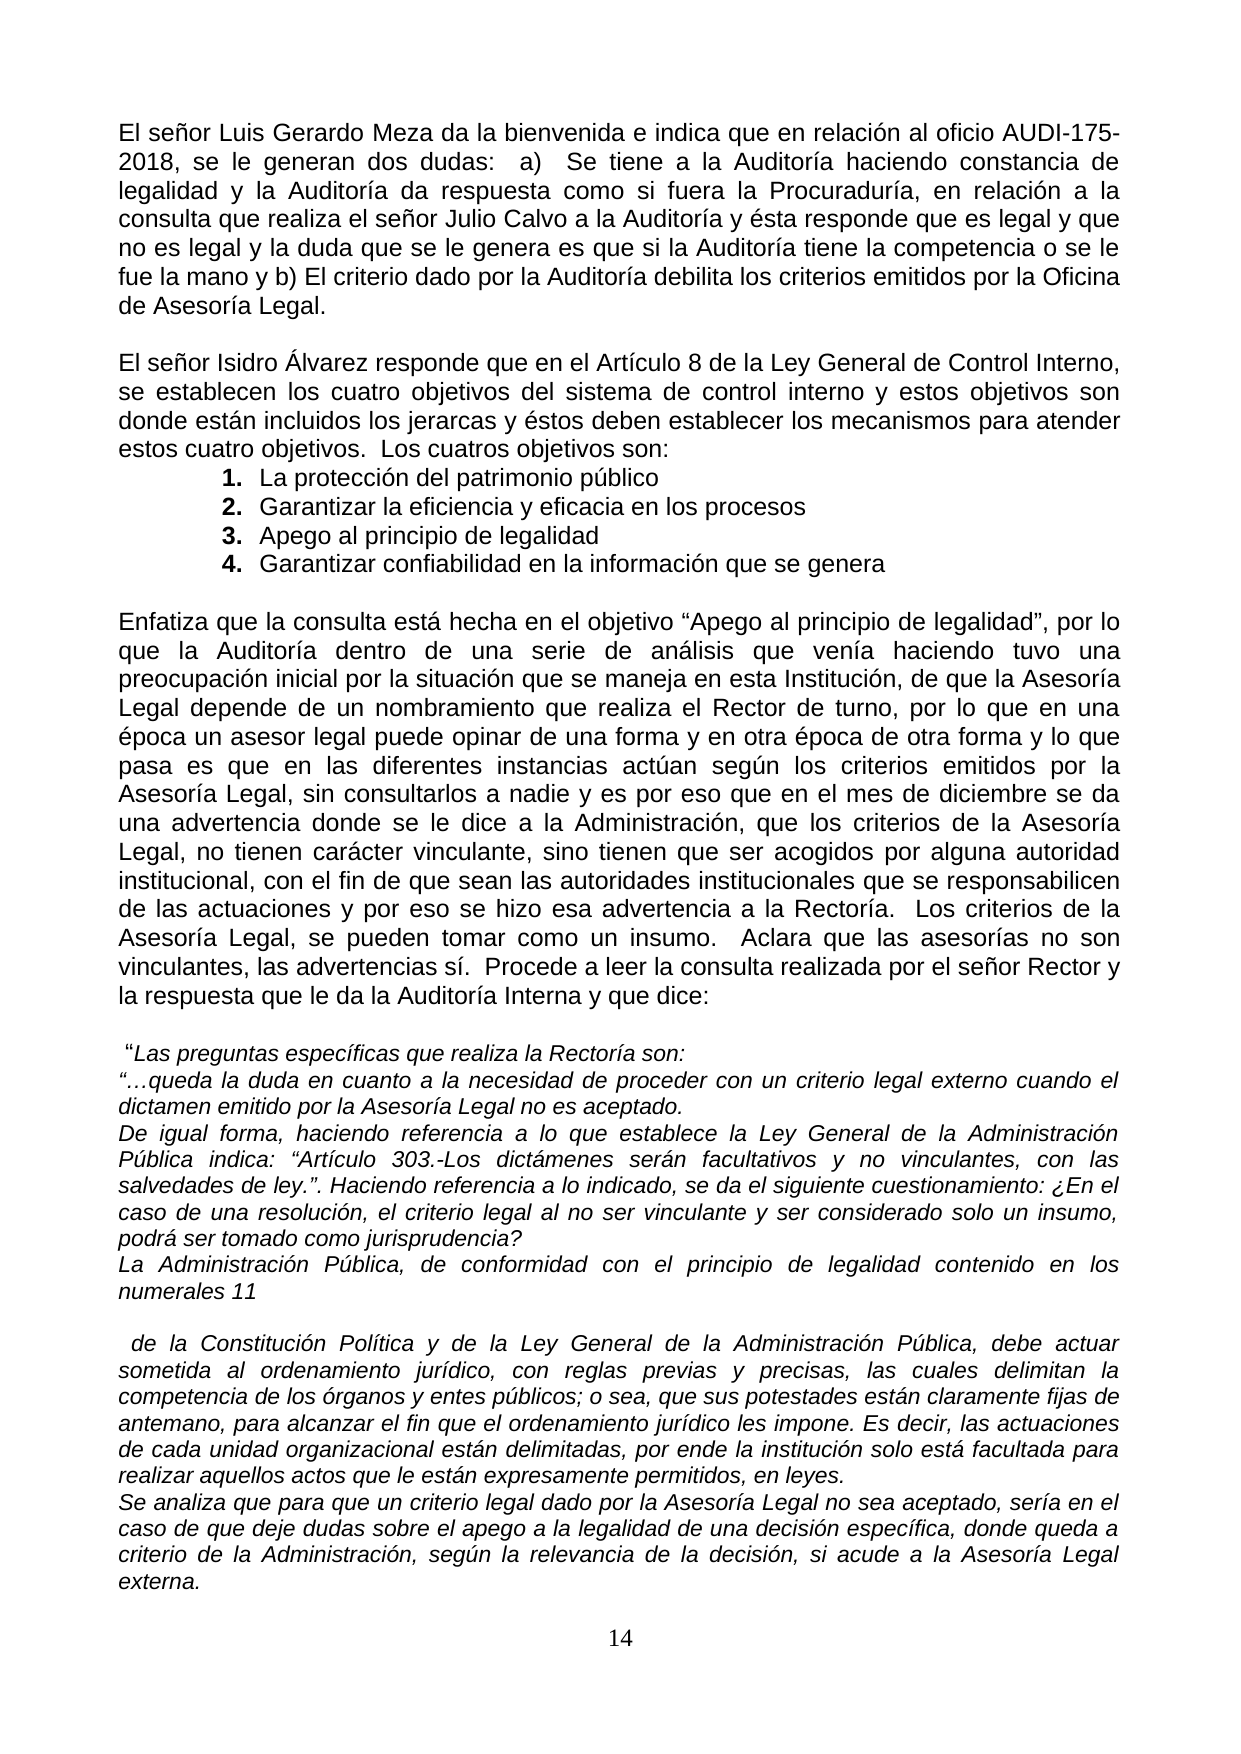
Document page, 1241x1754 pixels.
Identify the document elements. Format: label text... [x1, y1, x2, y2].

text Enfatiza que la consulta está hecha en el objetivo “Apego al principio de legalidad”, por lo que la Auditoría dentro de una serie de análisis que venía haciendo tuvo una preocupación inicial por la situación que se maneja en esta Institución, de que la Asesoría Legal depende de un nombramiento que realiza el Rector de turno, por lo que en una época un asesor legal puede opinar de una forma y en otra época de otra forma y lo que pasa es que en las diferentes instancias actúan según los criterios emitidos por la Asesoría Legal, sin consultarlos a nadie y es por eso que en el mes de diciembre se da una advertencia donde se le dice a la Administración, que los criterios de la Asesoría Legal, no tienen carácter vinculante, sino tienen que ser acogidos por alguna autoridad institucional, con el fin de que sean las autoridades institucionales que se responsabilicen de las actuaciones y por eso se hizo esa advertencia a la Rectoría. Los criterios de la Asesoría Legal, se pueden tomar como un insumo. Aclara que las asesorías no son vinculantes, las advertencias sí. Procede a leer la consulta realizada por el señor Rector y la respuesta que le da la Auditoría Interna y que dice: [118, 607, 1122, 1009]
list La protección del patrimonio público [222, 463, 1122, 492]
text La Administración Pública, de conformidad con el principio de legalidad contenido en los numerales 11 [118, 1251, 1122, 1304]
text El señor Luis Gerardo Meza da la bienvenida e indica que en relación al oficio AUDI-175-2018, se le generan dos dudas: a) Se tiene a la Auditoría haciendo constancia de legalidad y la Auditoría da respuesta como si fuera la Procuraduría, en relación a la consulta que realiza el señor Julio Calvo a la Auditoría y ésta responde que es legal y que no es legal y la duda que se le genera es que si la Auditoría tiene la competencia o se le fue la mano y b) El criterio dado por la Auditoría debilita los criterios emitidos por la Oficina de Asesoría Legal. [118, 118, 1122, 319]
text De igual forma, haciendo referencia a lo que establece la Ley General de la Administración Pública indica: “Artículo 303.-Los dictámenes serán facultativos y no vinculantes, con las salvedades de ley.”. Haciendo referencia a lo indicado, se da el siguiente cuestionamiento: ¿En el caso de una resolución, el criterio legal al no ser vinculante y ser considerado solo un insumo, podrá ser tomado como jurisprudencia? [118, 1119, 1122, 1251]
list Garantizar la eficiencia y eficacia en los procesos [222, 492, 1122, 521]
text “Las preguntas específicas que realiza la Rectoría son: [118, 1038, 1122, 1067]
text Se analiza que para que un criterio legal dado por la Asesoría Legal no sea aceptado, sería en el caso de que deje dudas sobre el apego a la legalidad de una decisión específica, donde queda a criterio de la Administración, según la relevancia de la decisión, si acude a la Asesoría Legal externa. [118, 1488, 1122, 1594]
text de la Constitución Política y de la Ley General de la Administración Pública, debe actuar sometida al ordenamiento jurídico, con reglas previas y precisas, las cuales delimitan la competencia de los órganos y entes públicos; o sea, que sus potestades están claramente fijas de antemano, para alcanzar el fin que el ordenamiento jurídico les impone. Es decir, las actuaciones de cada unidad organizacional están delimitadas, por ende la institución solo está facultada para realizar aquellos actos que le están expresamente permitidos, en leyes. [118, 1330, 1122, 1488]
text El señor Isidro Álvarez responde que en el Artículo 8 de la Ley General de Control Interno, se establecen los cuatro objetivos del sistema de control interno y estos objetivos son donde están incluidos los jerarcas y éstos deben establecer los mecanismos para atender estos cuatro objetivos. Los cuatros objetivos son: [118, 348, 1122, 463]
list Garantizar confiabilidad en la información que se genera [222, 549, 1122, 578]
list Apego al principio de legalidad [222, 521, 1122, 549]
text “…queda la duda en cuanto a la necesidad de proceder con un criterio legal externo cuando el dictamen emitido por la Asesoría Legal no es aceptado. [118, 1067, 1122, 1119]
